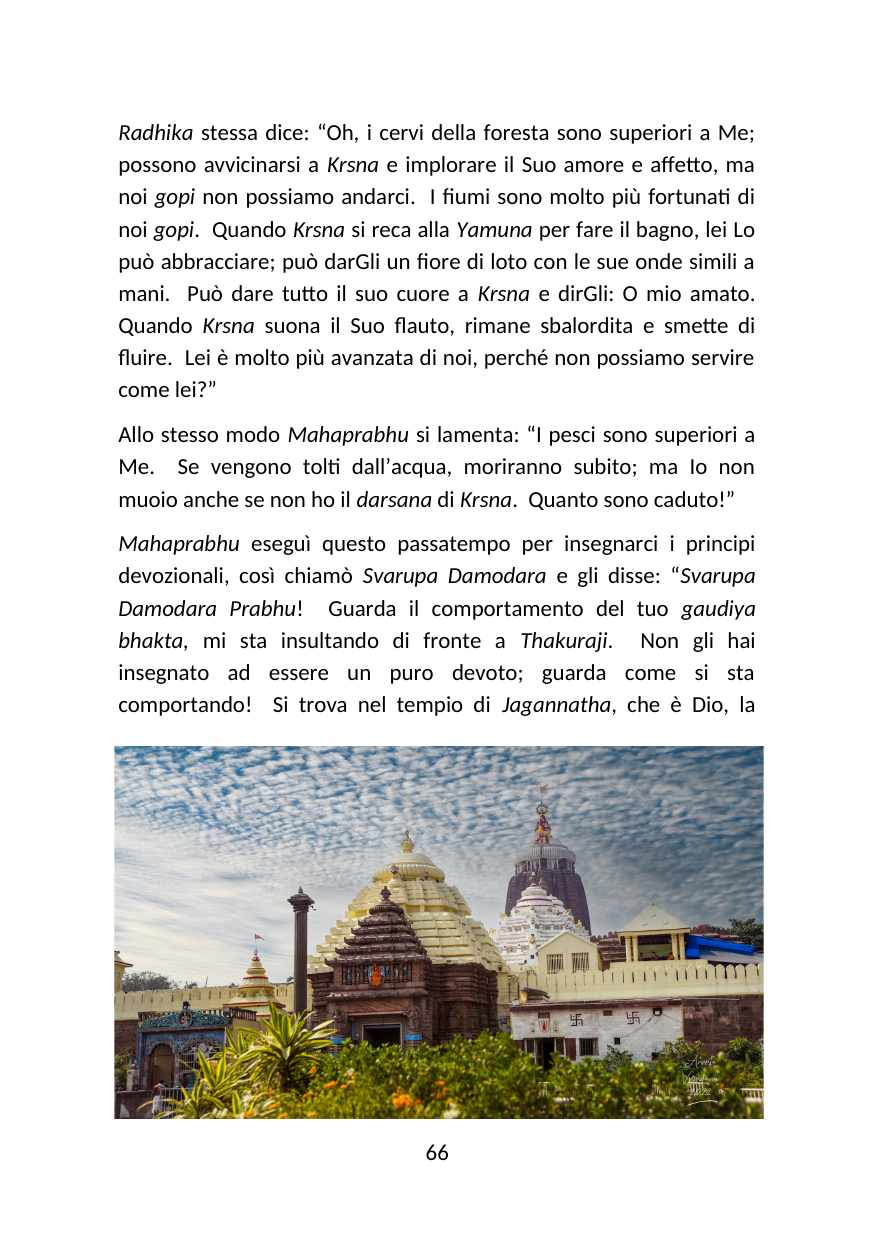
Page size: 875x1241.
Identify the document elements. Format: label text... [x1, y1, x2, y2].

picture [114, 746, 764, 1119]
text Mahaprabhu eseguì questo passatempo per insegnarci i principi devozionali, così chiamò Svarupa Damodara e gli disse: “Svarupa Damodara Prabhu! Guarda il comportamento del tuo gaudiya bhakta, mi sta insultando di fronte a Thakuraji. Non gli hai insegnato ad essere un puro devoto; guarda come si sta comportando! Si trova nel tempio di Jagannatha, che è Dio, la Persona Suprema, e sebbene Io sia una persona comune, Mi sta versando acqua sui piedi. Questo è molto offensivo per Jagannatha, Baladeva e Subhadra, e sono molto arrabbiato per questo.” [118, 529, 756, 718]
text Radhika stessa dice: “Oh, i cervi della foresta sono superiori a Me; possono avvicinarsi a Krsna e implorare il Suo amore e affetto, ma noi gopi non possiamo andarci. I fiumi sono molto più fortunati di noi gopi. Quando Krsna si reca alla Yamuna per fare il bagno, lei Lo può abbracciare; può darGli un fiore di loto con le sue onde simili a mani. Può dare tutto il suo cuore a Krsna e dirGli: O mio amato. Quando Krsna suona il Suo flauto, rimane sbalordita e smette di fluire. Lei è molto più avanzata di noi, perché non possiamo servire come lei?” [118, 118, 756, 404]
text Allo stesso modo Mahaprabhu si lamenta: “I pesci sono superiori a Me. Se vengono tolti dall’acqua, moriranno subito; ma Io non muoio anche se non ho il darsana di Krsna. Quanto sono caduto!” [118, 420, 756, 513]
